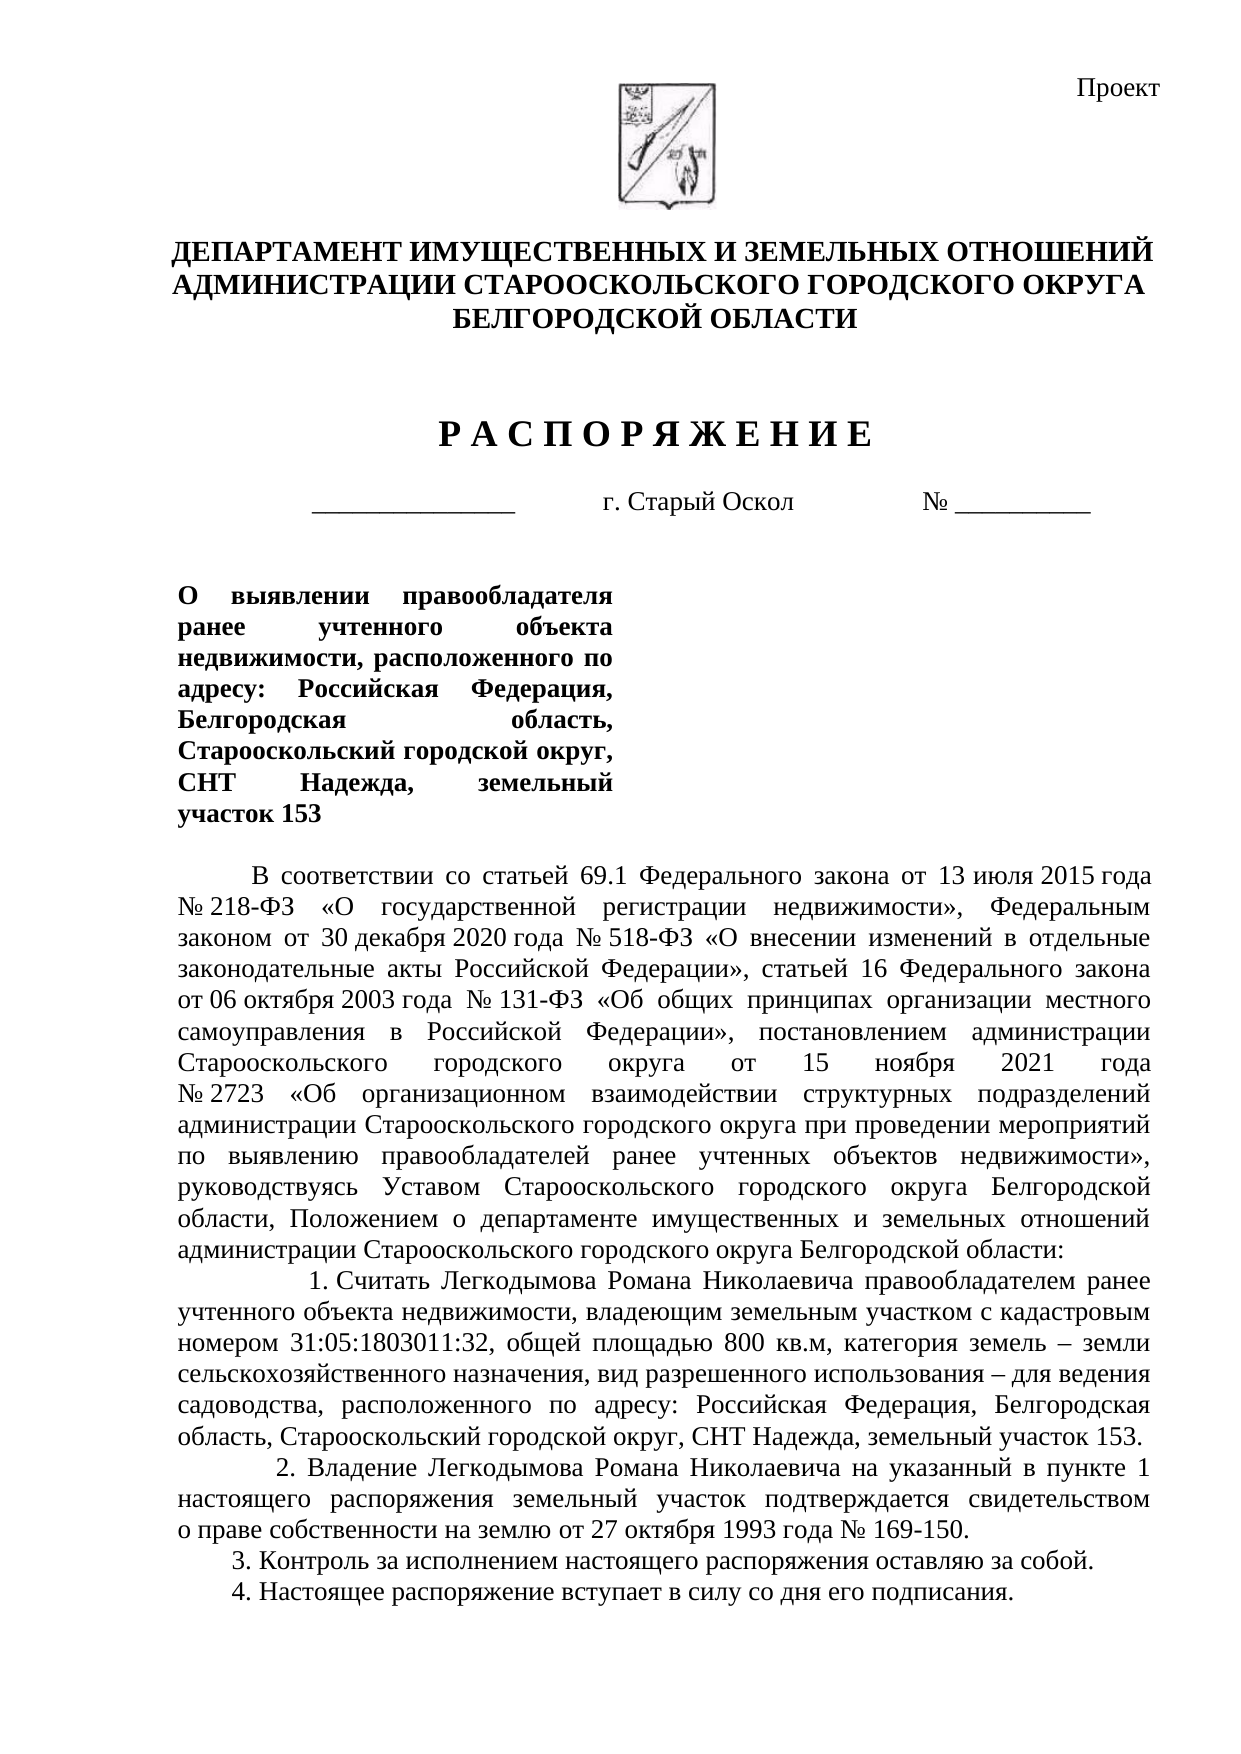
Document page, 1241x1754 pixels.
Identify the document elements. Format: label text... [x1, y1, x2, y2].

text В соответствии со статьей 69.1 Федерального закона от 13 июля 2015 года № 218-ФЗ «О государственной регистрации недвижимости», Федеральным законом от 30 декабря 2020 года № 518-ФЗ «О внесении изменений в отдельные законодательные акты Российской Федерации», статьей 16 Федерального закона от 06 октября 2003 года № 131-ФЗ «Об общих принципах организации местного самоуправления в Российской Федерации», постановлением администрации Старооскольского городского округа от 15 ноября 2021 года № 2723 «Об организационном взаимодействии структурных подразделений администрации Старооскольского городского округа при проведении мероприятий по выявлению правообладателей ранее учтенных объектов недвижимости», руководствуясь Уставом Старооскольского городского округа Белгородской области, Положением о департаменте имущественных и земельных отношений администрации Старооскольского городского округа Белгородской области: [177, 859, 1152, 1264]
table_header О выявлении правообладателя ранее учтенного объекта недвижимости, расположенного по адресу: Российская Федерация, Белгородская область, Старооскольский городской округ, СНТ Надежда, земельный участок 153 [166, 579, 624, 828]
text 2. Владение Легкодымова Романа Николаевича на указанный в пункте 1 настоящего распоряжения земельный участок подтверждается свидетельством о праве собственности на землю от 27 октября 1993 года № 169-150. [177, 1451, 1152, 1544]
text 3. Контроль за исполнением настоящего распоряжения оставляю за собой. [177, 1544, 1152, 1575]
picture [618, 83, 717, 210]
text Р А С П О Р Я Ж Е Н И Е [158, 411, 1152, 454]
text ДЕПАРТАМЕНТ ИМУЩЕСТВЕННЫХ И ЗЕМЕЛЬНЫХ ОТНОШЕНИЙ [158, 234, 1167, 267]
text 4. Настоящее распоряжение вступает в силу со дня его подписания. [177, 1575, 1152, 1607]
text 1. Считать Легкодымова Романа Николаевича правообладателем ранее учтенного объекта недвижимости, владеющим земельным участком с кадастровым номером 31:05:1803011:32, общей площадью 800 кв.м, категория земель – земли сельскохозяйственного назначения, вид разрешенного использования – для ведения садоводства, расположенного по адресу: Российская Федерация, Белгородская область, Старооскольский городской округ, СНТ Надежда, земельный участок 153. [177, 1264, 1152, 1451]
text АДМИНИСТРАЦИИ СТАРООСКОЛЬСКОГО ГОРОДСКОГО ОКРУГА БЕЛГОРОДСКОЙ ОБЛАСТИ [158, 267, 1152, 334]
text _______________ г. Старый Оскол № __________ [177, 485, 1152, 516]
